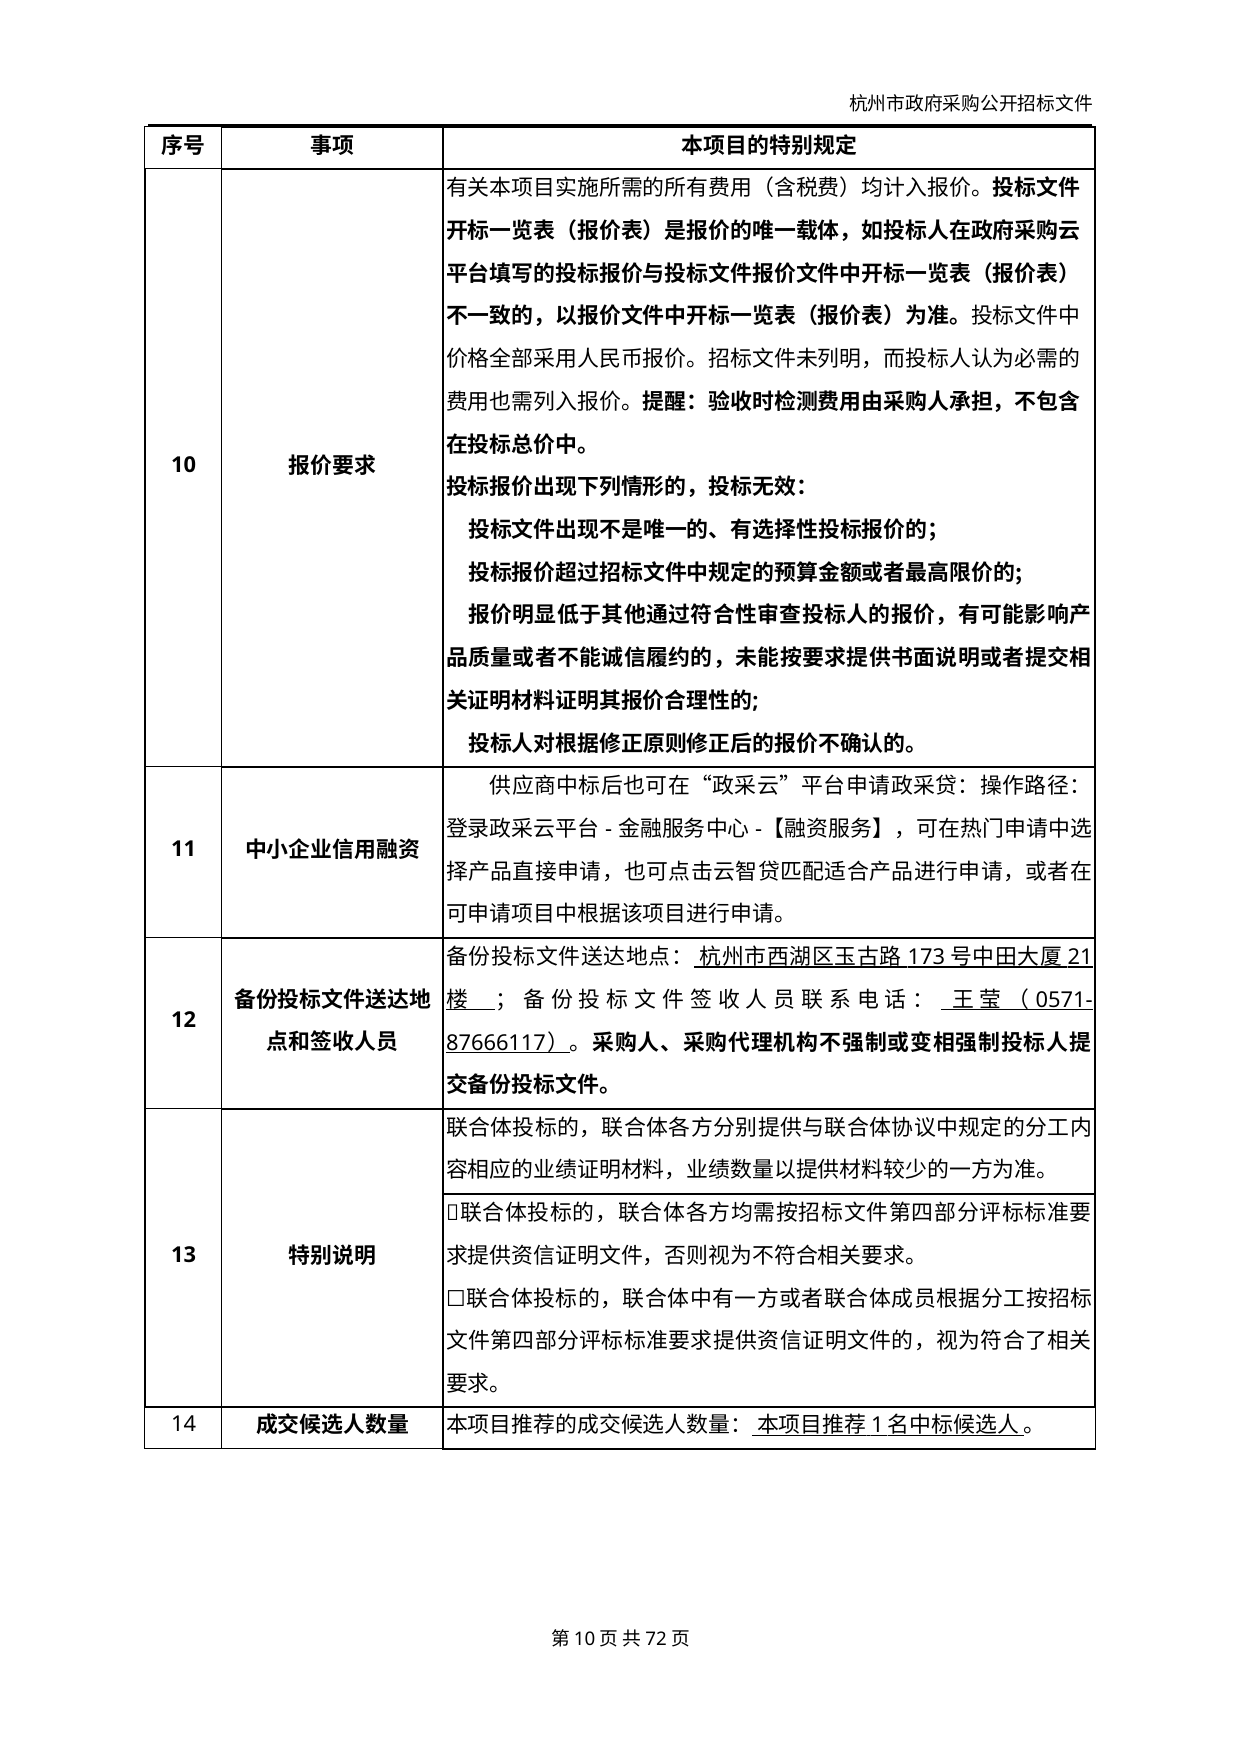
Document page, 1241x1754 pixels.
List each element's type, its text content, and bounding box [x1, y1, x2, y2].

table_cell 成交候选人数量 [222, 1408, 442, 1448]
table_cell 报价要求 [222, 170, 442, 766]
table_cell 特别说明 [222, 1110, 442, 1406]
table_cell 中小企业信用融资 [222, 768, 442, 937]
table_cell 10 [146, 169, 221, 766]
table_cell 有关本项目实施所需的所有费用（含税费）均计入报价。投标文件开标一览表（报价表）是报价的唯一载体，如投标人在政府采购云平台填写的投标报价与投标文件报价文件中开标一览表（报价表）不一致的，以报价文件中开标一览表（报价表）为准。投标文件中价格全部采用人民币报价。招标文件未列明，而投标人认为必需的费用也需列入报价。提醒：验收时检测费用由采购人承担，不包含在投标总价中。 投标报价出现下列情形的，投标无效： 投标文件出现不是唯一的、有选择性投标报价的； 投标报价超过招标文件中规定的预算金额或者最高限价的; 报价明显低于其他通过符合性审查投标人的报价，有可能影响产品质量或者不能诚信履约的，未能按要求提供书面说明或者提交相关证明材料证明其报价合理性的; 投标人对根据修正原则修正后的报价不确认的。 [444, 170, 1094, 766]
table_cell 备份投标文件送达地点： 杭州市西湖区玉古路173号中田大厦21楼 ；备份投标文件签收人员联系电话： 王莹（0571-87666117）。采购人、采购代理机构不强制或变相强制投标人提交备份投标文件。 [444, 939, 1094, 1108]
table_cell 12 [146, 938, 221, 1108]
table_cell 13 [146, 1109, 221, 1406]
table_header 序号 [145, 127, 221, 168]
table_cell 14 [145, 1408, 221, 1448]
table_cell 供应商中标后也可在“政采云”平台申请政采贷：操作路径：登录政采云平台 - 金融服务中心 -【融资服务】，可在热门申请中选择产品直接申请，也可点击云智贷匹配适合产品进行申请，或者在可申请项目中根据该项目进行申请。 [444, 768, 1094, 937]
table_header 本项目的特别规定 [444, 128, 1094, 168]
table_cell 备份投标文件送达地点和签收人员 [222, 939, 442, 1108]
table_cell 本项目推荐的成交候选人数量： 本项目推荐1名中标候选人 。 [444, 1408, 1095, 1448]
table_header 事项 [222, 128, 442, 168]
table_cell 11 [146, 767, 221, 937]
table_cell 联合体投标的，联合体各方分别提供与联合体协议中规定的分工内容相应的业绩证明材料，业绩数量以提供材料较少的一方为准。 [444, 1110, 1094, 1193]
table_cell 联合体投标的，联合体各方均需按招标文件第四部分评标标准要求提供资信证明文件，否则视为不符合相关要求。 联合体投标的，联合体中有一方或者联合体成员根据分工按招标文件第四部分评标标准要求提供资信证明文件的，视为符合了相关要求。 [444, 1195, 1094, 1406]
